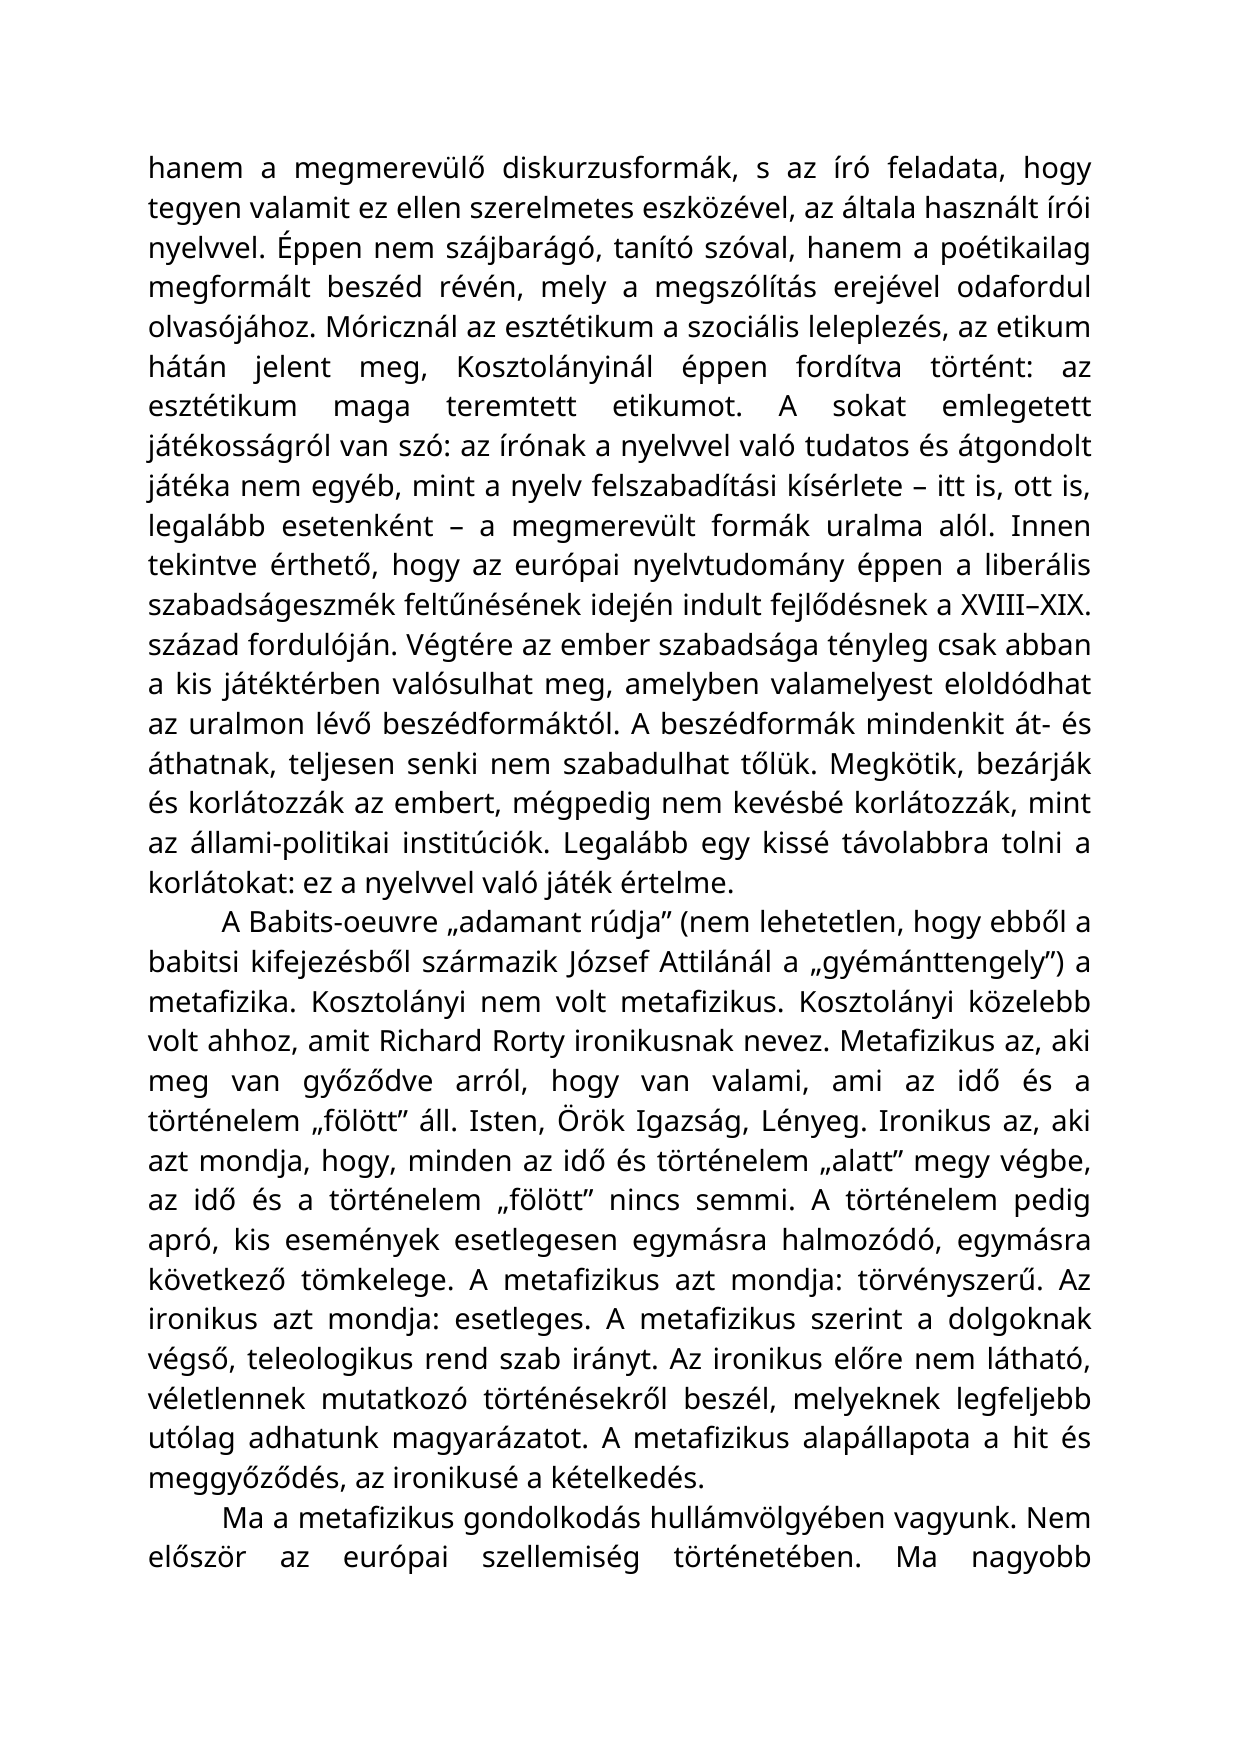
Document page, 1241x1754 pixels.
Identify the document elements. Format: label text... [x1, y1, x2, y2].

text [148, 1497, 1093, 1576]
text A Babits-oeuvre „adamant rúdja” (nem lehetetlen, hogy ebből a babitsi kifejezésből származik József Attilánál a „gyémánttengely”) a metafizika. Kosztolányi nem volt metafizikus. Kosztolányi közelebb volt ahhoz, amit Richard Rorty ironikusnak nevez. Metafizikus az, aki meg van győződve arról, hogy van valami, ami az idő és a történelem „fölött” áll. Isten, Örök Igazság, Lényeg. Ironikus az, aki azt mondja, hogy, minden az idő és történelem „alatt” megy végbe, az idő és a történelem „fölött” nincs semmi. A történelem pedig apró, kis események esetlegesen egymásra halmozódó, egymásra következő tömkelege. A metafizikus azt mondja: törvényszerű. Az ironikus azt mondja: esetleges. A metafizikus szerint a dolgoknak végső, teleologikus rend szab irányt. Az ironikus előre nem látható, véletlennek mutatkozó történésekről beszél, melyeknek legfeljebb utólag adhatunk magyarázatot. A metafizikus alapállapota a hit és meggyőződés, az ironikusé a kételkedés. [148, 902, 1093, 1497]
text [148, 148, 1093, 902]
